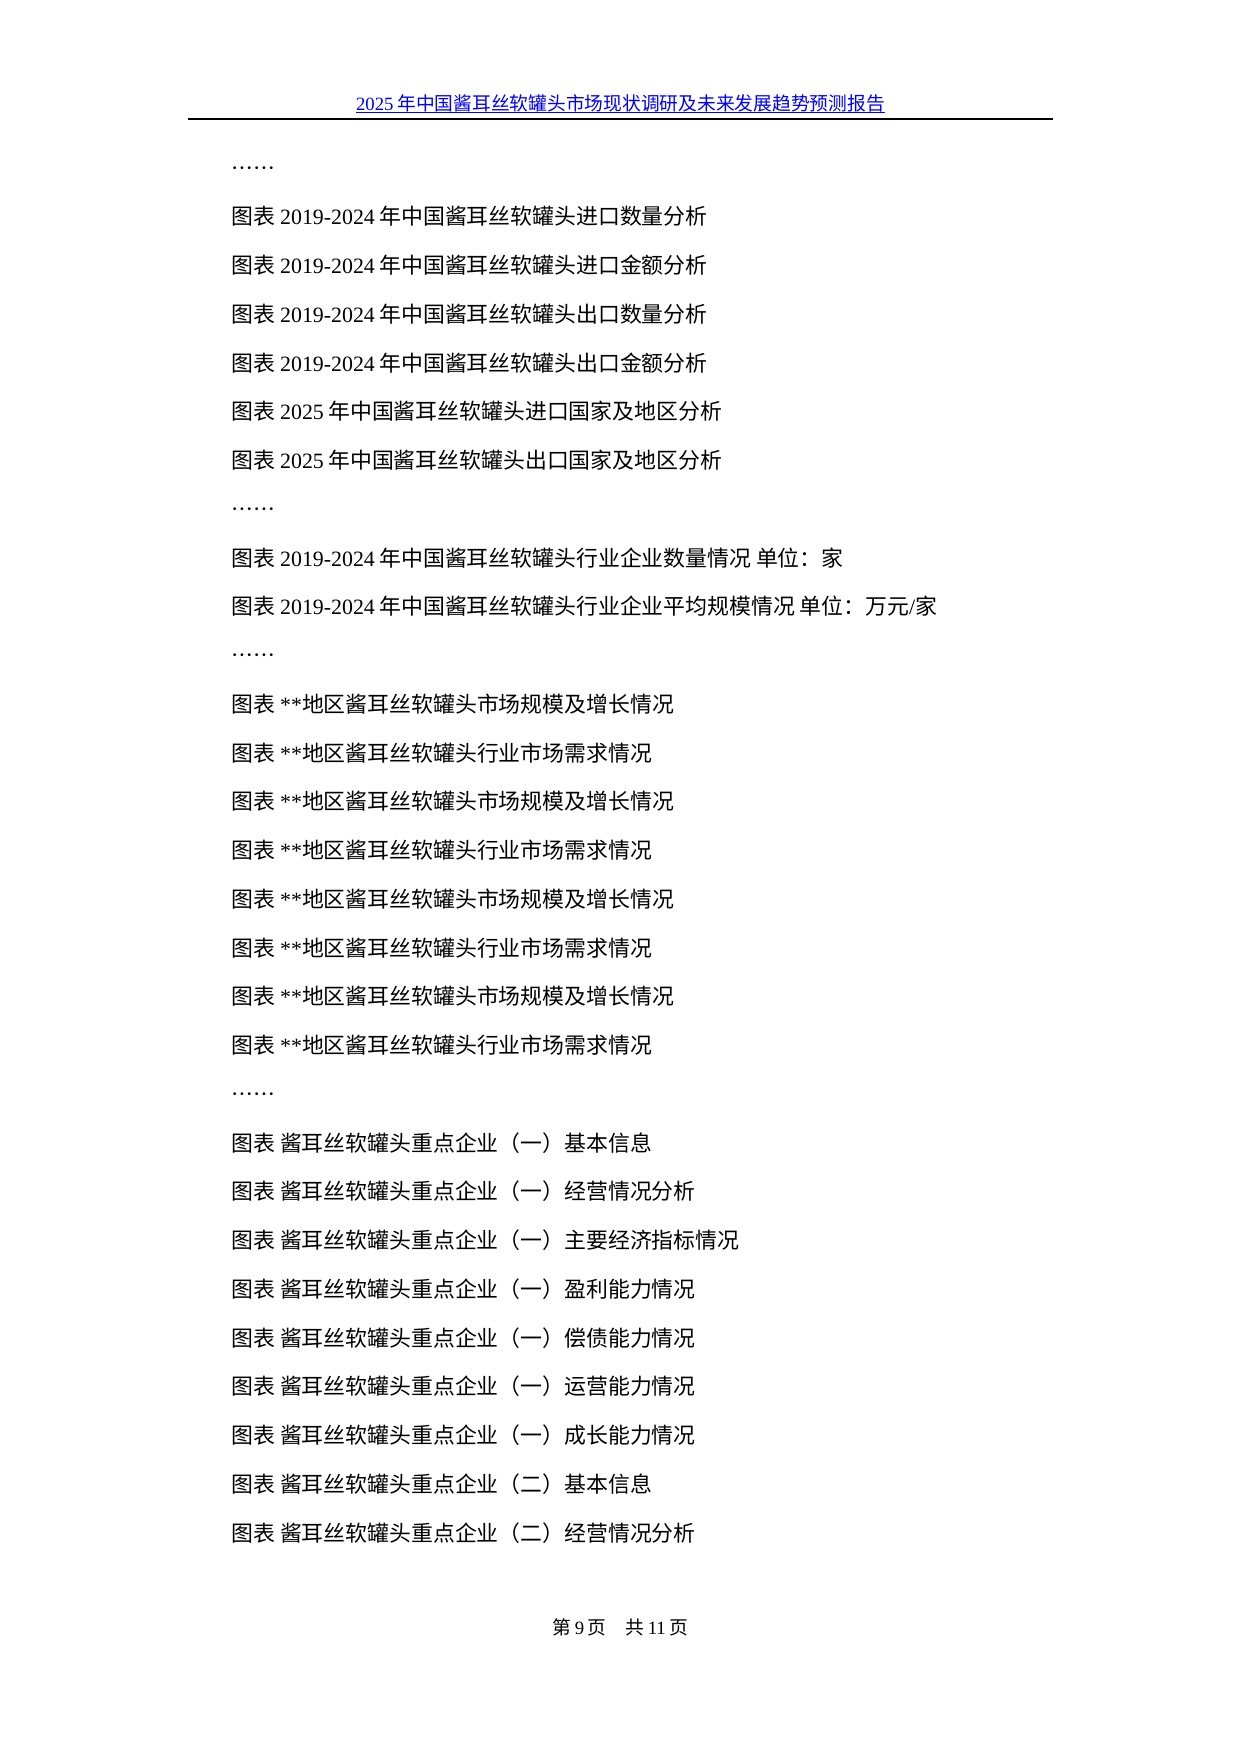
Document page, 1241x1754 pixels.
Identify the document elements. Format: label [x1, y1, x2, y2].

text [187, 150, 1053, 1548]
